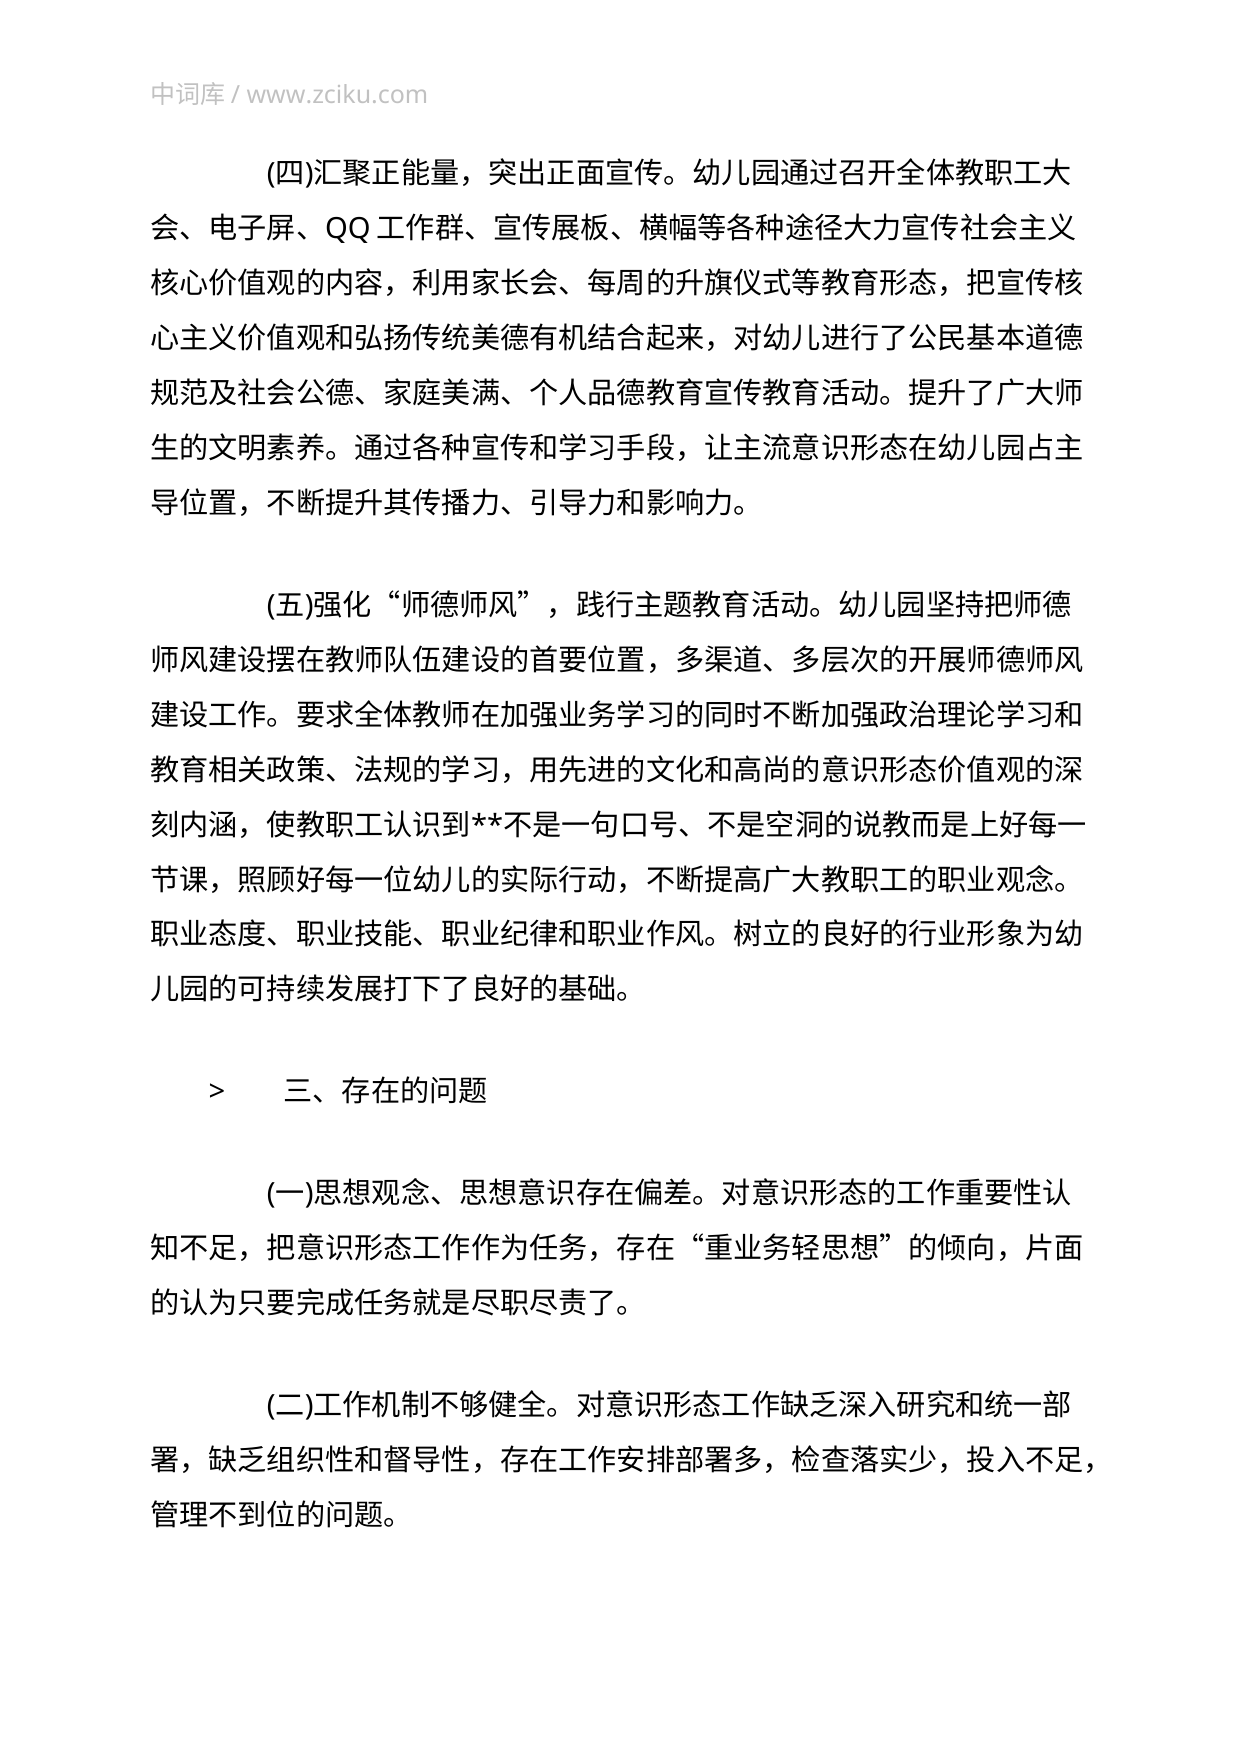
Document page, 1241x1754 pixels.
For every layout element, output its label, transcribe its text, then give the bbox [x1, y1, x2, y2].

text (四)汇聚正能量，突出正面宣传。幼儿园通过召开全体教职工大会、电子屏、QQ工作群、宣传展板、横幅等各种途径大力宣传社会主义核心价值观的内容，利用家长会、每周的升旗仪式等教育形态，把宣传核心主义价值观和弘扬传统美德有机结合起来，对幼儿进行了公民基本道德规范及社会公德、家庭美满、个人品德教育宣传教育活动。提升了广大师生的文明素养。通过各种宣传和学习手段，让主流意识形态在幼儿园占主导位置，不断提升其传播力、引导力和影响力。 [150, 150, 1090, 522]
text (二)工作机制不够健全。对意识形态工作缺乏深入研究和统一部署，缺乏组织性和督导性，存在工作安排部署多，检查落实少，投入不足，管理不到位的问题。 [150, 1381, 1090, 1533]
text (五)强化“师德师风”，践行主题教育活动。幼儿园坚持把师德师风建设摆在教师队伍建设的首要位置，多渠道、多层次的开展师德师风建设工作。要求全体教师在加强业务学习的同时不断加强政治理论学习和教育相关政策、法规的学习，用先进的文化和高尚的意识形态价值观的深刻内涵，使教职工认识到**不是一句口号、不是空洞的说教而是上好每一节课，照顾好每一位幼儿的实际行动，不断提高广大教职工的职业观念。职业态度、职业技能、职业纪律和职业作风。树立的良好的行业形象为幼儿园的可持续发展打下了良好的基础。 [150, 581, 1090, 1008]
text (一)思想观念、思想意识存在偏差。对意识形态的工作重要性认知不足，把意识形态工作作为任务，存在“重业务轻思想”的倾向，片面的认为只要完成任务就是尽职尽责了。 [150, 1169, 1090, 1322]
text > 三、存在的问题 [150, 1068, 1090, 1110]
